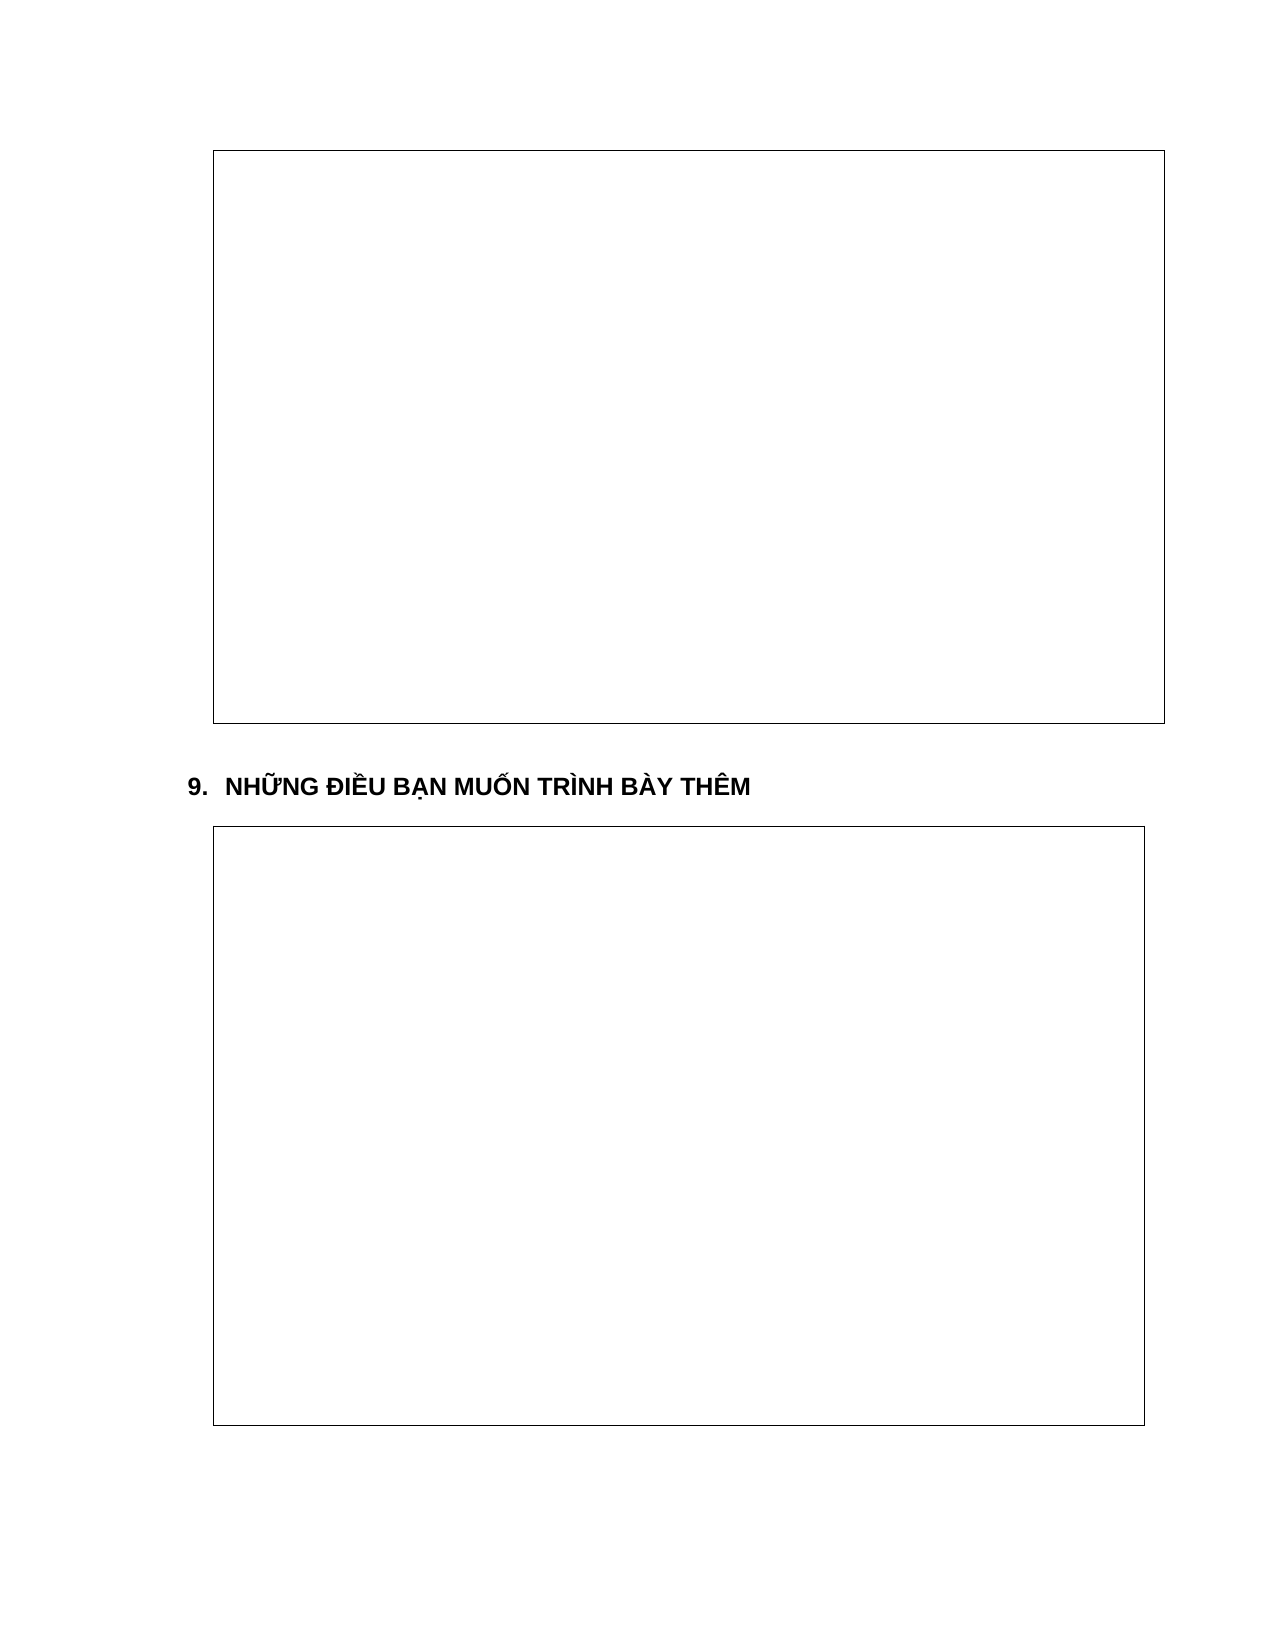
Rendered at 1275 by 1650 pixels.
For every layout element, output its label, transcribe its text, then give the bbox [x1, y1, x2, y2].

table_header [214, 827, 1144, 1424]
list NHỮNG ĐIỀU BẠN MUỐN TRÌNH BÀY THÊM [187, 772, 1125, 801]
table_header [214, 151, 1164, 722]
